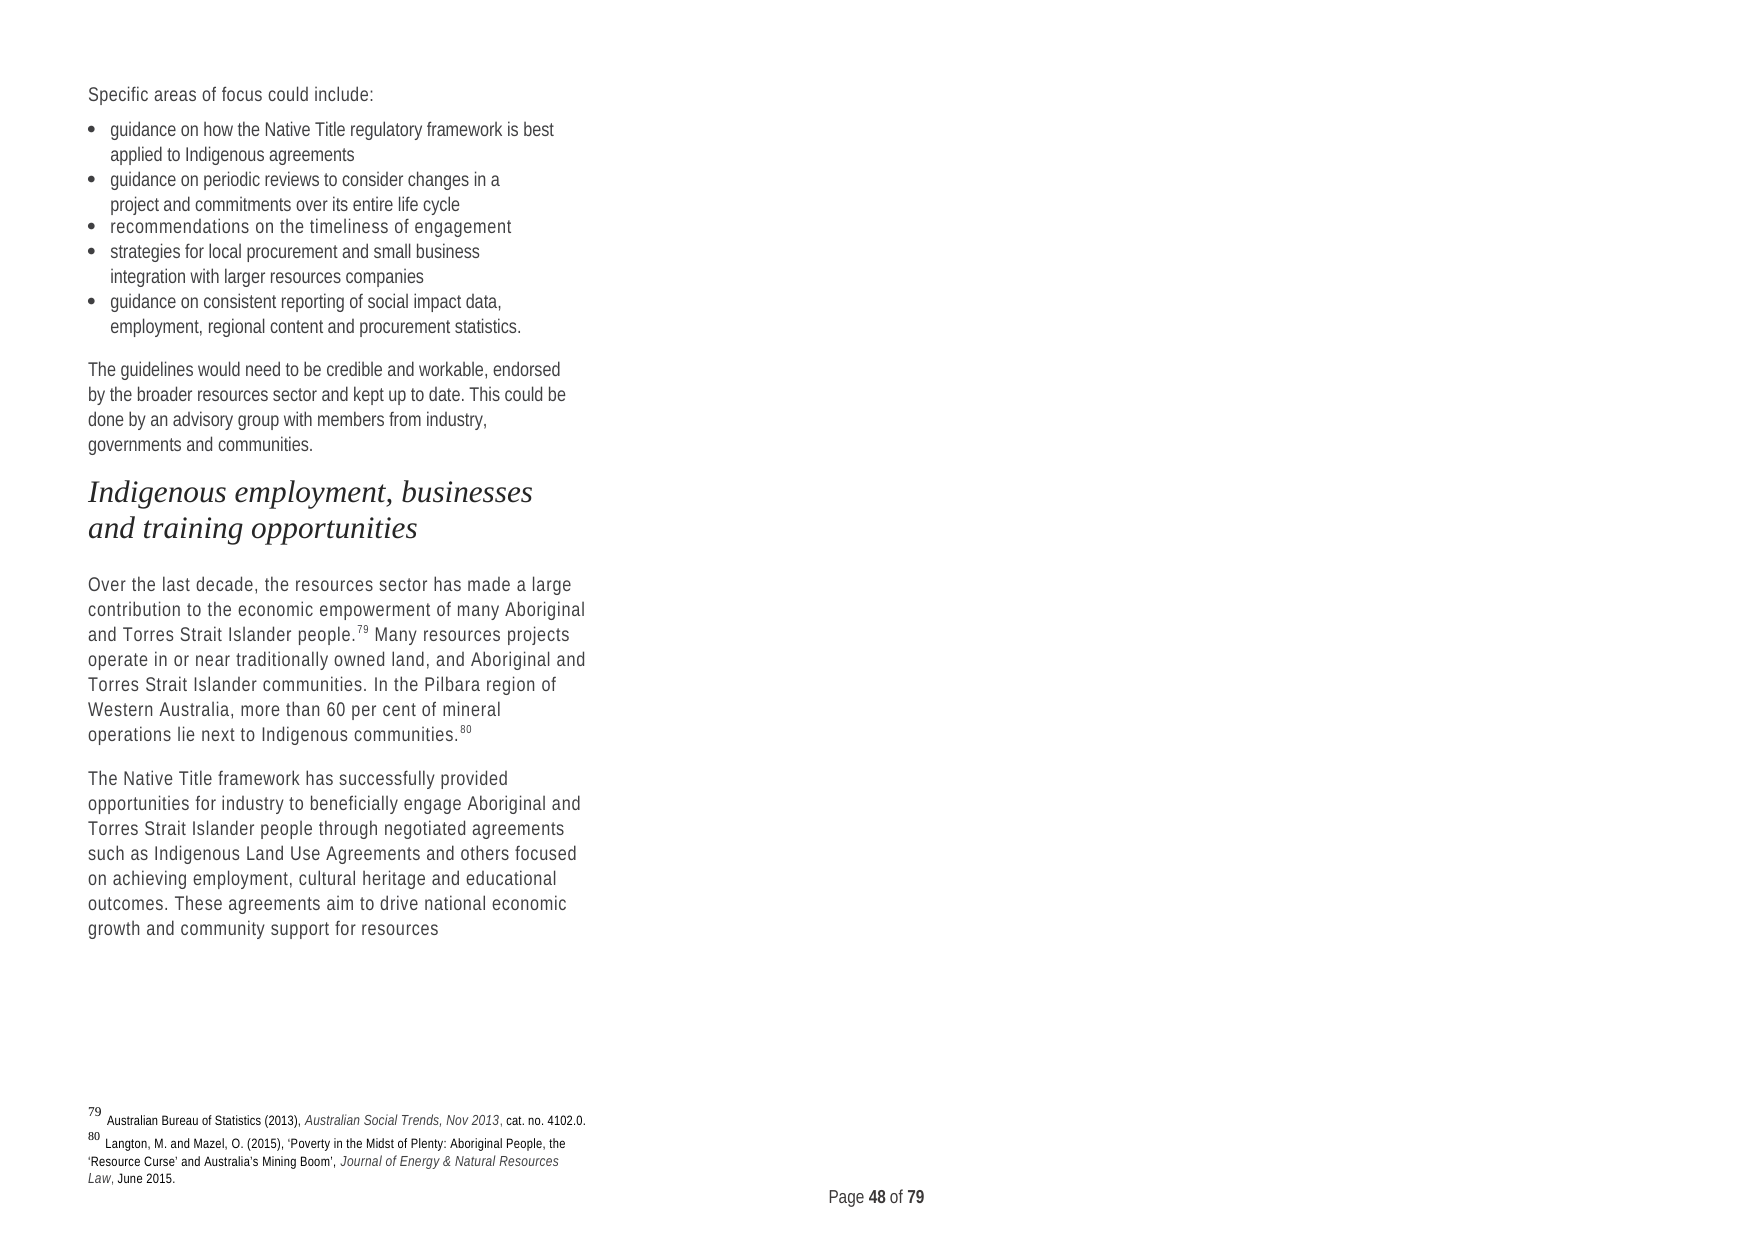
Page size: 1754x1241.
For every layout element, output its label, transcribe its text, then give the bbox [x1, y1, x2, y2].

list guidance on consistent reporting of social impact data, employment, regional content and procurement statistics. [88, 288, 559, 338]
text Over the last decade, the resources sector has made a large contribution to the economic empowerment of many Aboriginal and Torres Strait Islander people. Many resources projects operate in or near traditionally owned land, and Aboriginal and Torres Strait Islander communities. In the Pilbara region of Western Australia, more than 60 per cent of mineral operations lie next to Indigenous communities. [88, 572, 589, 747]
text Specific areas of focus could include: [88, 86, 589, 106]
list strategies for local procurement and small business integration with larger resources companies [88, 238, 514, 288]
text The guidelines would need to be credible and workable, endorsed by the broader resources sector and kept up to date. This could be done by an advisory group with members from industry, governments and communities. [88, 357, 581, 457]
subtitle Indigenous employment, businesses and training opportunities [88, 473, 589, 545]
list guidance on how the Native Title regulatory framework is best applied to Indigenous agreements [88, 116, 559, 166]
list recommendations on the timeliness of engagement [88, 216, 589, 238]
list guidance on periodic reviews to consider changes in a project and commitments over its entire life cycle [88, 166, 529, 216]
text The Native Title framework has successfully provided opportunities for industry to beneficially engage Aboriginal and Torres Strait Islander people through negotiated agreements such as Indigenous Land Use Agreements and others focused on achieving employment, cultural heritage and educational outcomes. These agreements aim to drive national economic growth and community support for resources [88, 766, 589, 941]
